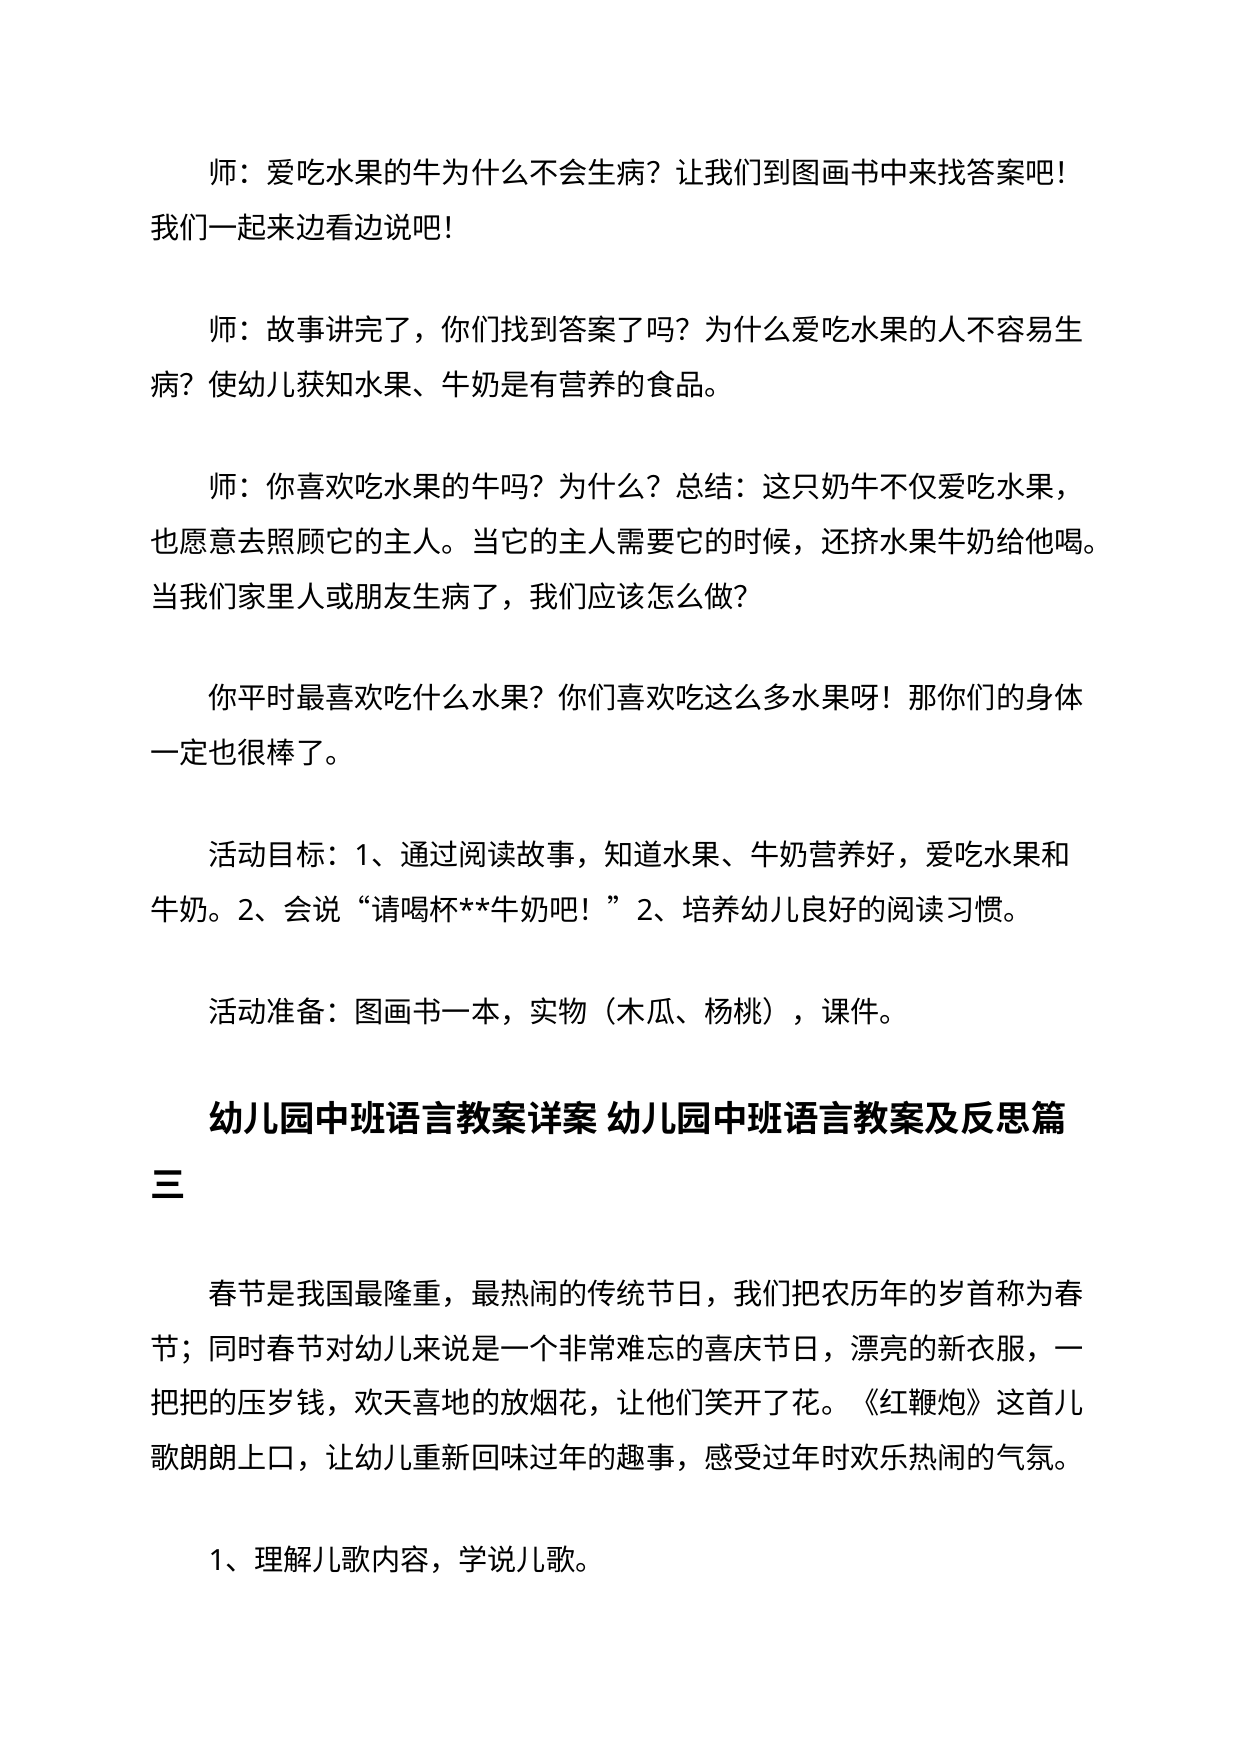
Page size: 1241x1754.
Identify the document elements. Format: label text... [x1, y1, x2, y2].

text 你平时最喜欢吃什么水果？你们喜欢吃这么多水果呀！那你们的身体一定也很棒了。 [150, 675, 1090, 772]
text 春节是我国最隆重，最热闹的传统节日，我们把农历年的岁首称为春节；同时春节对幼儿来说是一个非常难忘的喜庆节日，漂亮的新衣服，一把把的压岁钱，欢天喜地的放烟花，让他们笑开了花。《红鞭炮》这首儿歌朗朗上口，让幼儿重新回味过年的趣事，感受过年时欢乐热闹的气氛。 [150, 1270, 1090, 1477]
text 师：你喜欢吃水果的牛吗？为什么？总结：这只奶牛不仅爱吃水果，也愿意去照顾它的主人。当它的主人需要它的时候，还挤水果牛奶给他喝。当我们家里人或朋友生病了，我们应该怎么做？ [150, 463, 1090, 615]
text 师：故事讲完了，你们找到答案了吗？为什么爱吃水果的人不容易生病？使幼儿获知水果、牛奶是有营养的食品。 [150, 307, 1090, 404]
text 活动准备：图画书一本，实物（木瓜、杨桃），课件。 [150, 988, 1090, 1031]
text 师：爱吃水果的牛为什么不会生病？让我们到图画书中来找答案吧！我们一起来边看边说吧！ [150, 150, 1090, 247]
text 活动目标：1、通过阅读故事，知道水果、牛奶营养好，爱吃水果和牛奶。2、会说“请喝杯**牛奶吧！”2、培养幼儿良好的阅读习惯。 [150, 832, 1090, 929]
text 1、理解儿歌内容，学说儿歌。 [150, 1537, 1090, 1579]
text 幼儿园中班语言教案详案 幼儿园中班语言教案及反思篇三 [150, 1090, 1090, 1208]
